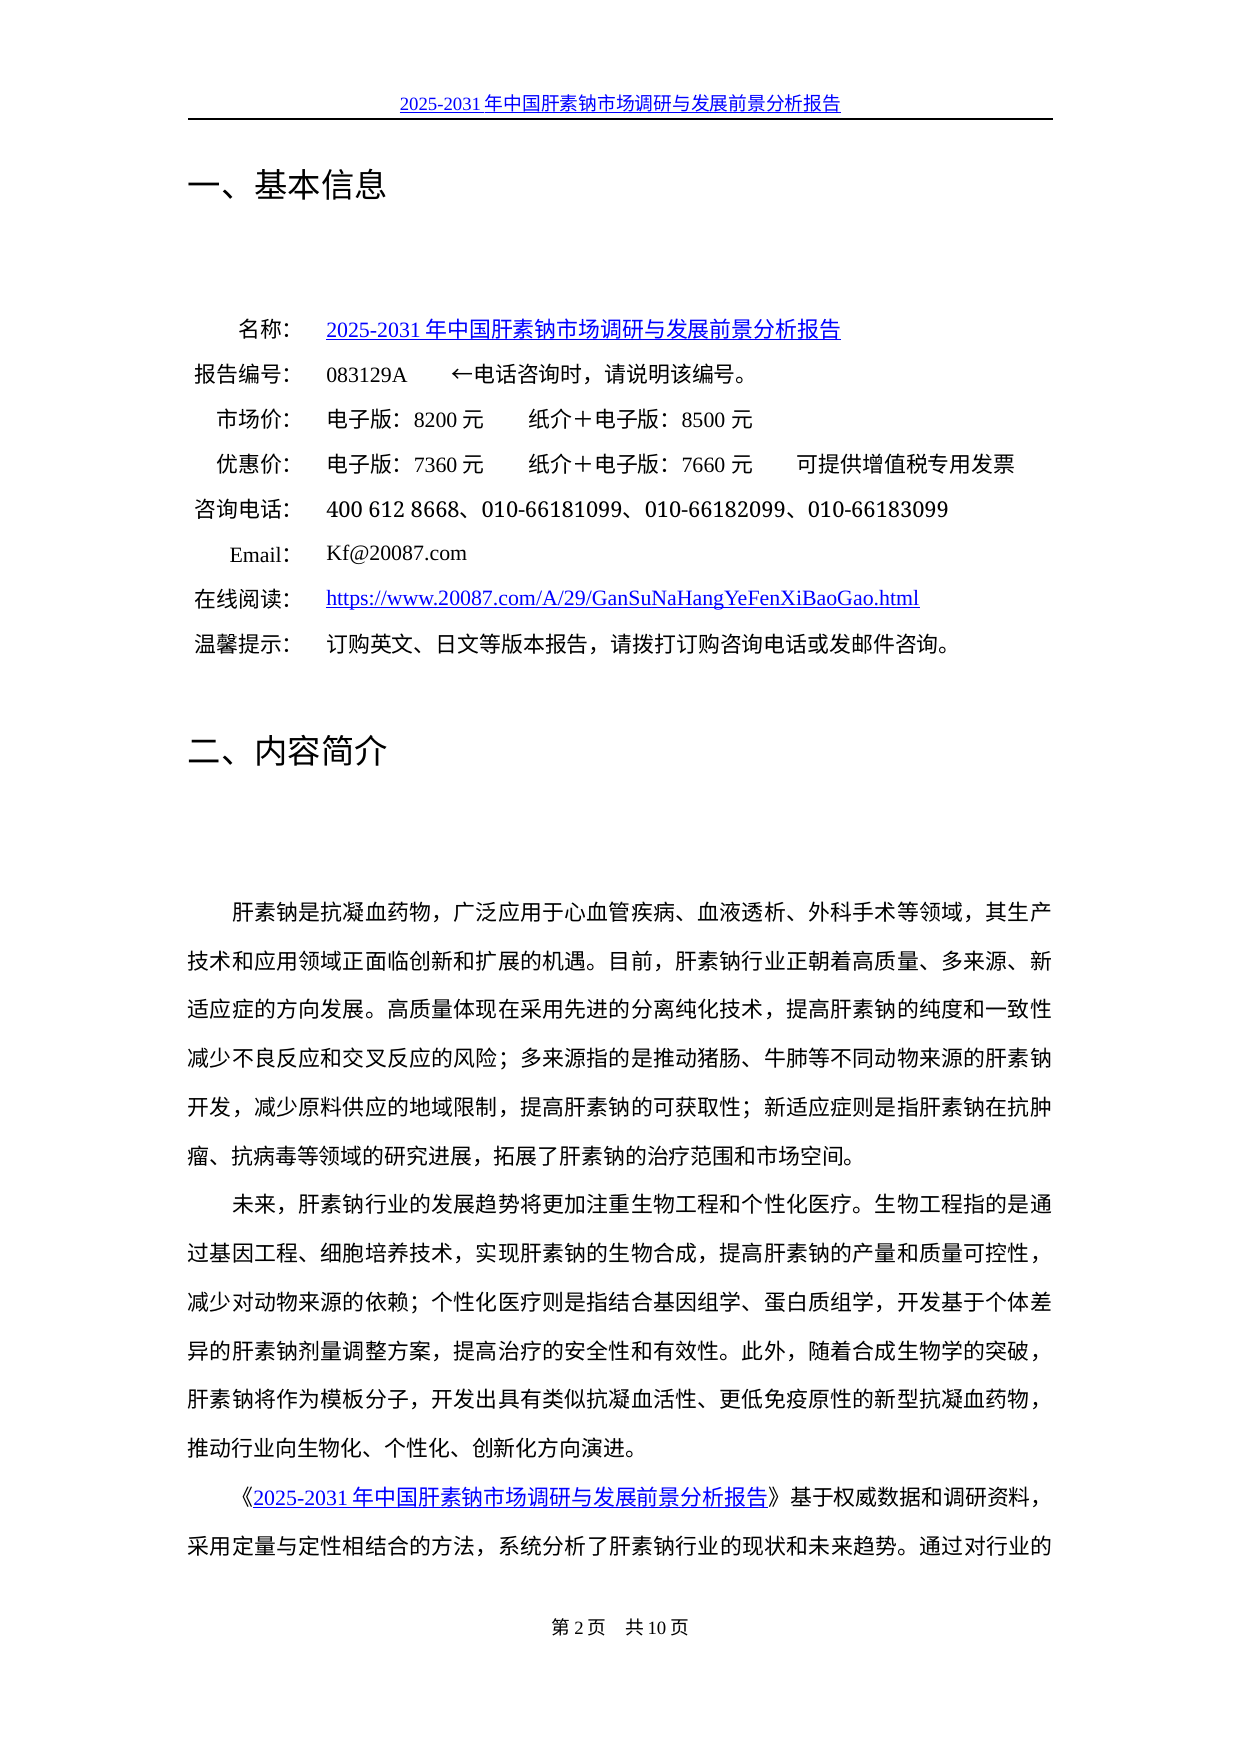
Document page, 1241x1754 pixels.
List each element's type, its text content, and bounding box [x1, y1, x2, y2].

title 二、内容简介 [187, 717, 1053, 782]
table_header 名称： [167, 312, 315, 357]
table_cell 咨询电话： [167, 492, 315, 537]
table_cell 083129A ←电话咨询时，请说明该编号。 [315, 357, 1073, 402]
table_cell 电子版：8200 元 纸介＋电子版：8500 元 [315, 402, 1073, 447]
table_cell Kf@20087.com [315, 537, 1073, 582]
table_cell [315, 582, 1073, 627]
table_cell 报告编号： [167, 357, 315, 402]
title 一、基本信息 [187, 150, 1053, 215]
table_cell 在线阅读： [167, 582, 315, 627]
table_cell 电子版：7360 元 纸介＋电子版：7660 元 可提供增值税专用发票 [315, 447, 1073, 492]
table_header 2025-2031年中国肝素钠市场调研与发展前景分析报告 [315, 312, 1073, 357]
table_cell 市场价： [167, 402, 315, 447]
table_cell 400 612 8668、010-66181099、010-66182099、010-66183099 [315, 492, 1073, 537]
table_cell Email： [167, 537, 315, 582]
table_cell 订购英文、日文等版本报告，请拨打订购咨询电话或发邮件咨询。 [315, 627, 1073, 672]
table_cell 温馨提示： [167, 627, 315, 672]
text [187, 894, 1053, 1561]
table_cell 优惠价： [167, 447, 315, 492]
